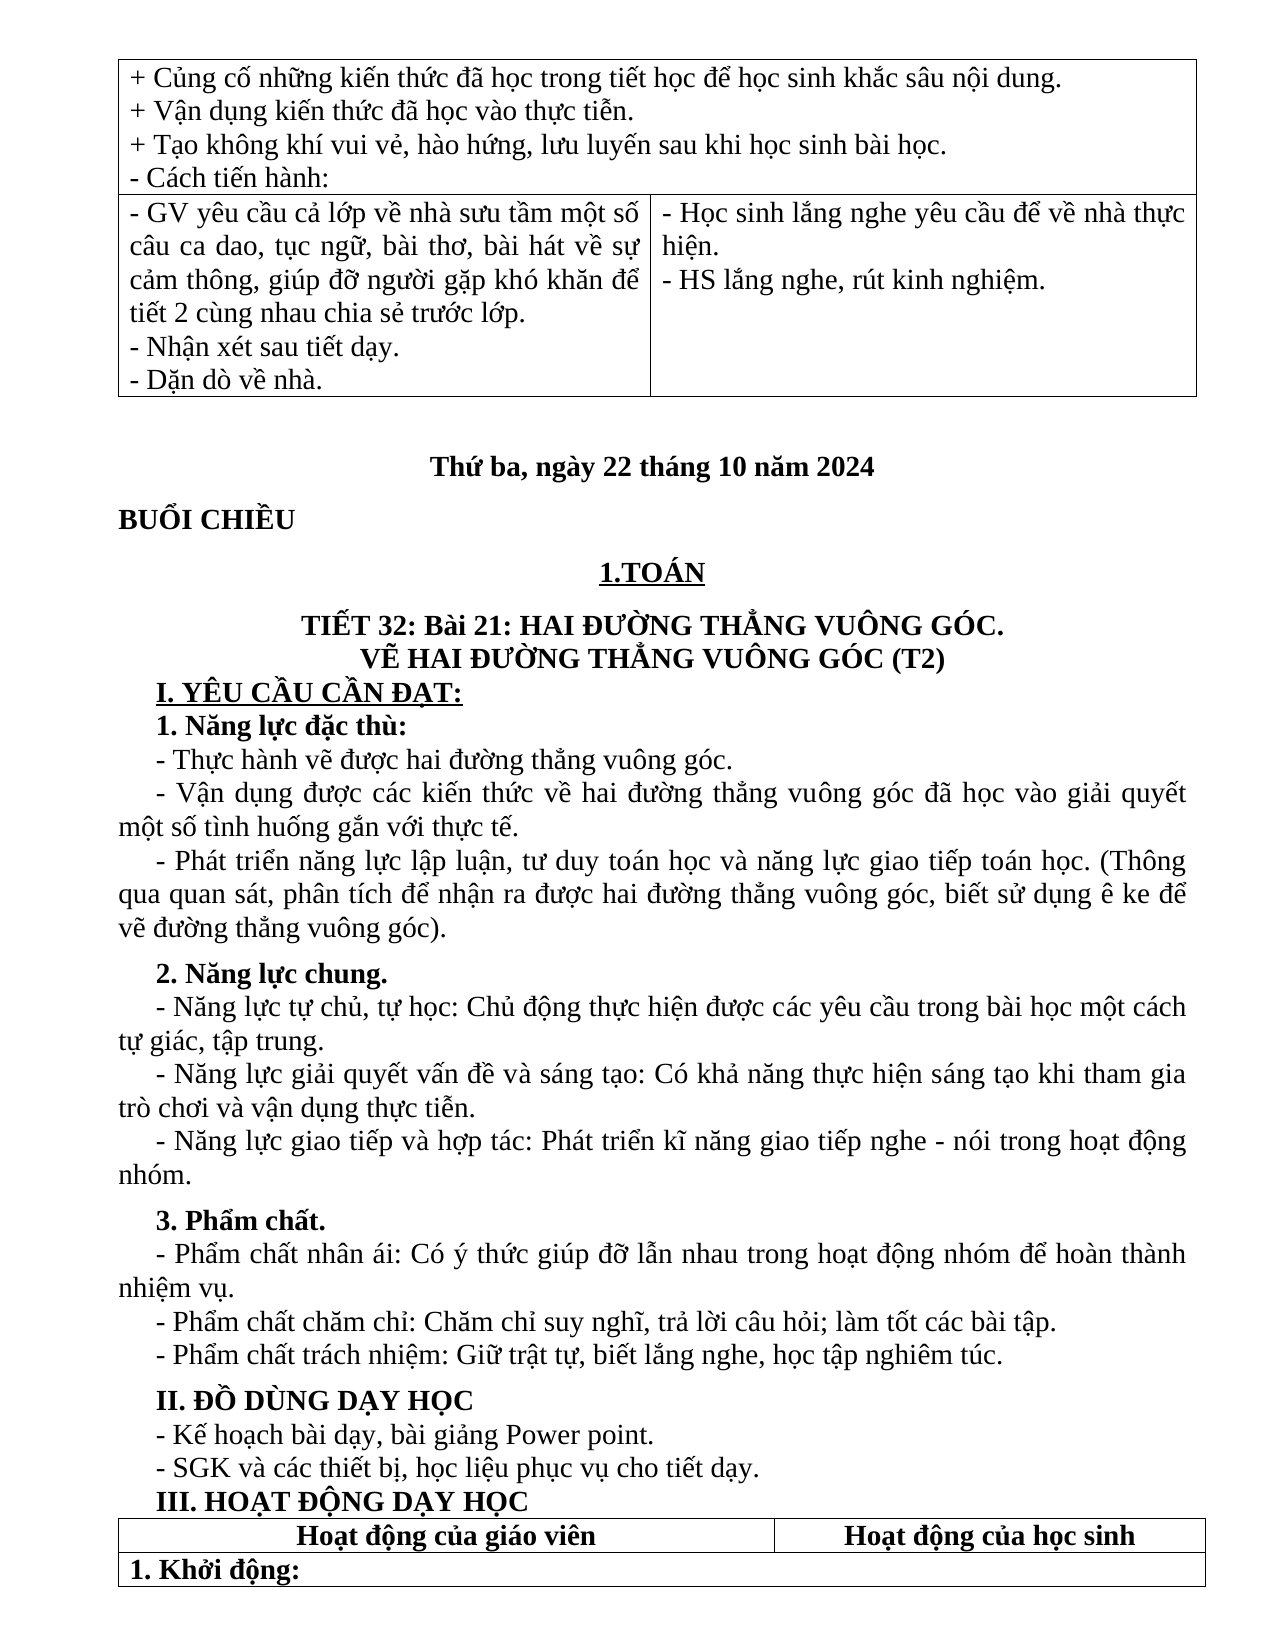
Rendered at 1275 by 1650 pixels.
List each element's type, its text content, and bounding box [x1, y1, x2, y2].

text Thứ ba, ngày 22 tháng 10 năm 2024 [118, 449, 1186, 483]
text - Năng lực giao tiếp và hợp tác: Phát triển kĩ năng giao tiếp nghe - nói trong hoạt động nhóm. [118, 1123, 1186, 1191]
text TIẾT 32: Bài 21: HAI ĐƯỜNG THẲNG VUÔNG GÓC. [118, 608, 1186, 641]
text - Phát triển năng lực lập luận, tư duy toán học và năng lực giao tiếp toán học. (Thông qua quan sát, phân tích để nhận ra được hai đường thẳng vuông góc, biết sử dụng ê ke để vẽ đường thẳng vuông góc). [118, 843, 1186, 943]
text - Phẩm chất chăm chỉ: Chăm chỉ suy nghĩ, trả lời câu hỏi; làm tốt các bài tập. [118, 1304, 1186, 1337]
text VẼ HAI ĐƯỜNG THẲNG VUÔNG GÓC (T2) [118, 641, 1186, 675]
text - Năng lực giải quyết vấn đề và sáng tạo: Có khả năng thực hiện sáng tạo khi tham gia trò chơi và vận dụng thực tiễn. [118, 1056, 1186, 1123]
text - Thực hành vẽ được hai đường thẳng vuông góc. [118, 742, 1186, 776]
text 1.TOÁN [118, 555, 1186, 589]
table_cell - GV yêu cầu cả lớp về nhà sưu tầm một số câu ca dao, tục ngữ, bài thơ, bài hát về sự cảm thông, giúp đỡ người gặp khó khăn để tiết 2 cùng nhau chia sẻ trước lớp. - Nhận xét sau tiết dạy. - Dặn dò về nhà. [119, 195, 650, 396]
text 3. Phẩm chất. [118, 1203, 1186, 1237]
text - Vận dụng được các kiến thức về hai đường thẳng vuông góc đã học vào giải quyết một số tình huống gắn với thực tế. [118, 776, 1186, 843]
text I. YÊU CẦU CẦN ĐẠT: [118, 675, 1186, 708]
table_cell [119, 1553, 1205, 1586]
text - Kế hoạch bài dạy, bài giảng Power point. [118, 1417, 1186, 1450]
text - Năng lực tự chủ, tự học: Chủ động thực hiện được các yêu cầu trong bài học một cách tự giác, tập trung. [118, 989, 1186, 1056]
text BUỔI CHIỀU [118, 502, 1186, 536]
text III. HOẠT ĐỘNG DẠY HỌC [118, 1484, 1186, 1517]
table_cell - Học sinh lắng nghe yêu cầu để về nhà thực hiện. - HS lắng nghe, rút kinh nghiệm. [651, 195, 1196, 396]
text 2. Năng lực chung. [118, 956, 1186, 989]
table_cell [119, 60, 1196, 194]
text - Phẩm chất trách nhiệm: Giữ trật tự, biết lắng nghe, học tập nghiêm túc. [118, 1337, 1186, 1371]
text - Phẩm chất nhân ái: Có ý thức giúp đỡ lẫn nhau trong hoạt động nhóm để hoàn thành nhiệm vụ. [118, 1237, 1186, 1304]
table_header Hoạt động của giáo viên [119, 1519, 774, 1552]
text - SGK và các thiết bị, học liệu phục vụ cho tiết dạy. [118, 1450, 1186, 1484]
text II. ĐỒ DÙNG DẠY HỌC [118, 1383, 1186, 1417]
text 1. Năng lực đặc thù: [118, 708, 1186, 742]
table_header Hoạt động của học sinh [775, 1519, 1205, 1552]
